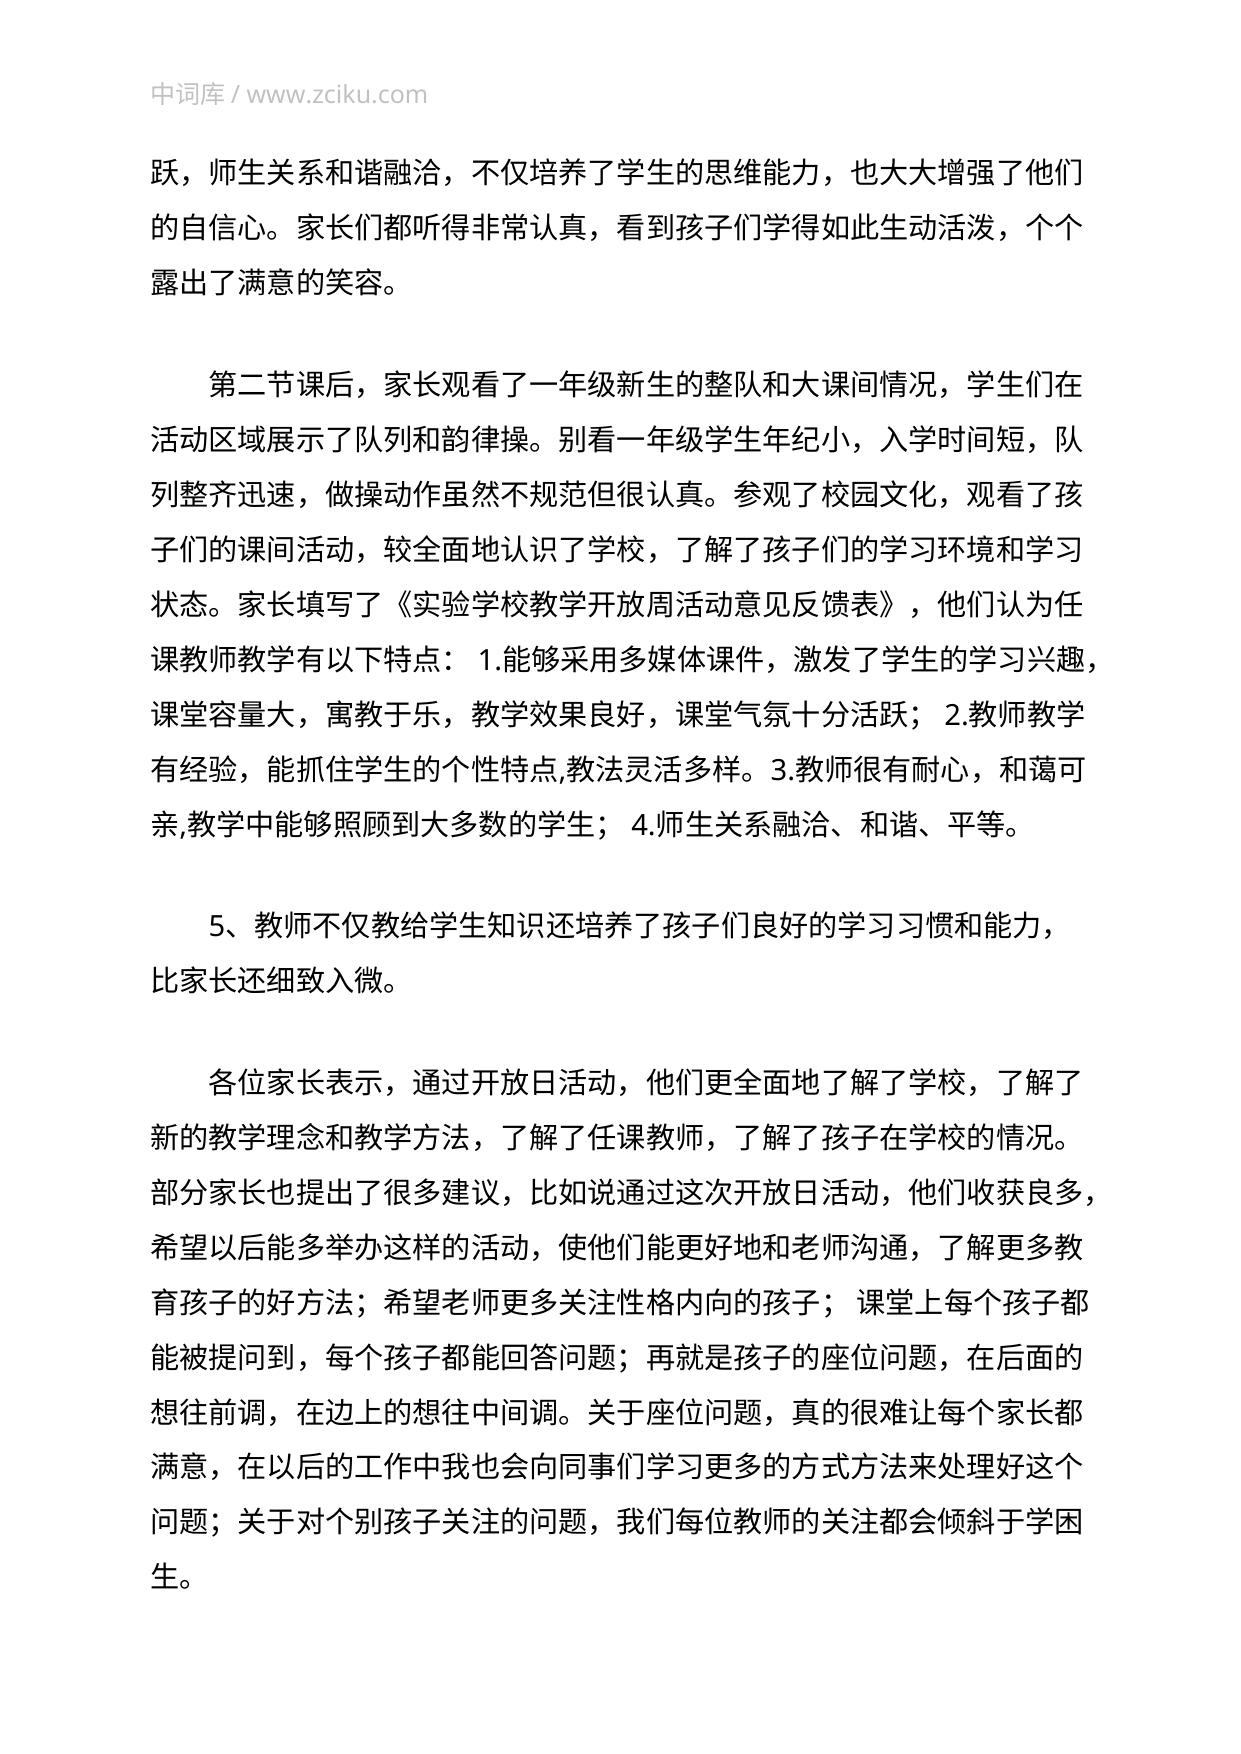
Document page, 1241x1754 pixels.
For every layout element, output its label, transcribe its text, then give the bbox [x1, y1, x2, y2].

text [150, 150, 1090, 302]
text 各位家长表示，通过开放日活动，他们更全面地了解了学校，了解了新的教学理念和教学方法，了解了任课教师，了解了孩子在学校的情况。部分家长也提出了很多建议，比如说通过这次开放日活动，他们收获良多，希望以后能多举办这样的活动，使他们能更好地和老师沟通，了解更多教育孩子的好方法；希望老师更多关注性格内向的孩子； 课堂上每个孩子都能被提问到，每个孩子都能回答问题；再就是孩子的座位问题，在后面的想往前调，在边上的想往中间调。关于座位问题，真的很难让每个家长都满意，在以后的工作中我也会向同事们学习更多的方式方法来处理好这个问题；关于对个别孩子关注的问题，我们每位教师的关注都会倾斜于学困生。 [150, 1060, 1090, 1596]
text 5、教师不仅教给学生知识还培养了孩子们良好的学习习惯和能力，比家长还细致入微。 [150, 903, 1090, 1000]
text 第二节课后，家长观看了一年级新生的整队和大课间情况，学生们在活动区域展示了队列和韵律操。别看一年级学生年纪小，入学时间短，队列整齐迅速，做操动作虽然不规范但很认真。参观了校园文化，观看了孩子们的课间活动，较全面地认识了学校，了解了孩子们的学习环境和学习状态。家长填写了《实验学校教学开放周活动意见反馈表》，他们认为任课教师教学有以下特点： 1.能够采用多媒体课件，激发了学生的学习兴趣，课堂容量大，寓教于乐，教学效果良好，课堂气氛十分活跃； 2.教师教学有经验，能抓住学生的个性特点,教法灵活多样。3.教师很有耐心，和蔼可亲,教学中能够照顾到大多数的学生； 4.师生关系融洽、和谐、平等。 [150, 362, 1090, 843]
